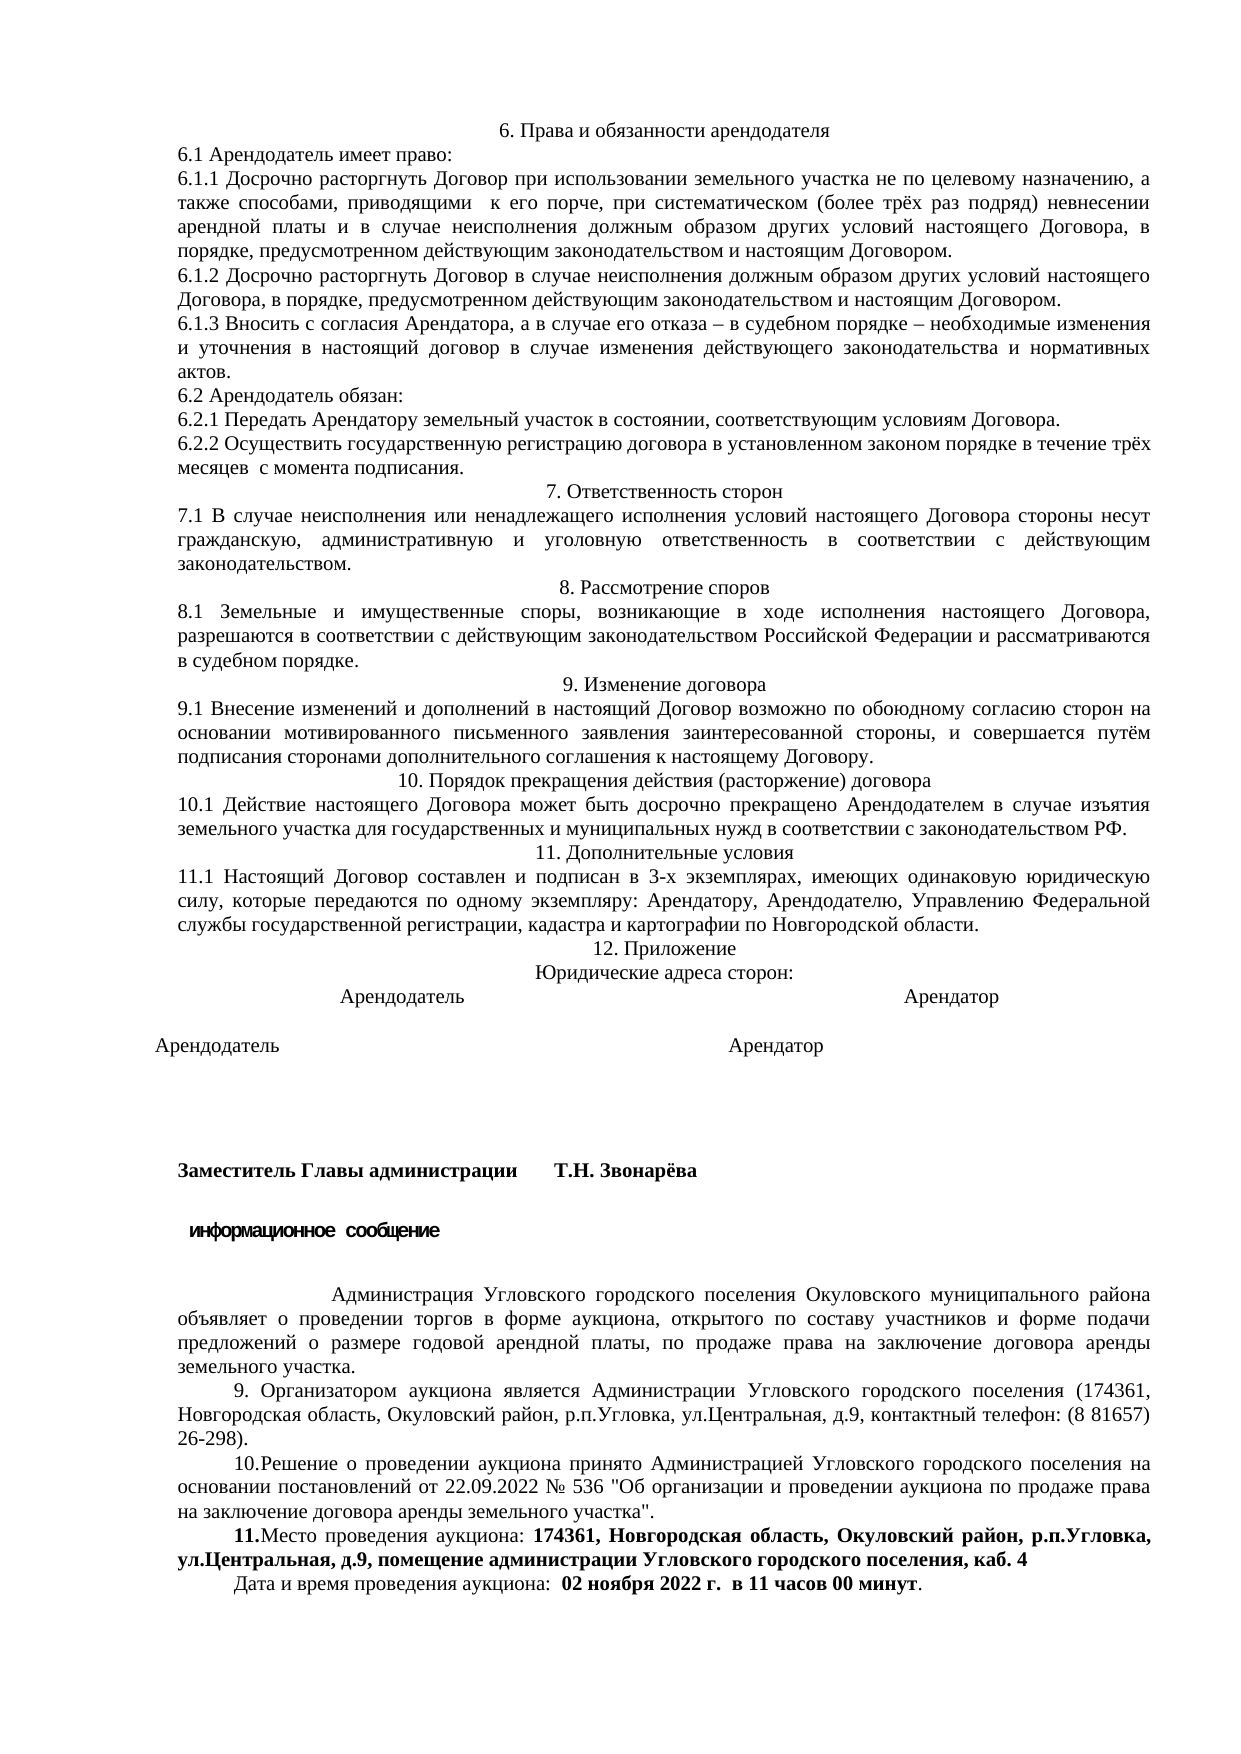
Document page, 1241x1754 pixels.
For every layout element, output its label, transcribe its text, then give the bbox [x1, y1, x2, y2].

text Администрация Угловского городского поселения Окуловского муниципального района объявляет о проведении торгов в форме аукциона, открытого по составу участников и форме подачи предложений о размере годовой арендной платы, по продаже права на заключение договора аренды земельного участка. [177, 1282, 1152, 1378]
text Заместитель Главы администрации Т.Н. Звонарёва [177, 1158, 1152, 1183]
text 6.1.1 Досрочно расторгнуть Договор при использовании земельного участка не по целевому назначению, а также способами, приводящими к его порче, при систематическом (более трёх раз подряд) невнесении арендной платы и в случае неисполнения должным образом других условий настоящего Договора, в порядке, предусмотренном действующим законодательством и настоящим Договором. [177, 166, 1152, 262]
text 6.2.2 Осуществить государственную регистрацию договора в установленном законом порядке в течение трёх месяцев с момента подписания. [177, 431, 1152, 479]
text 7.1 В случае неисполнения или ненадлежащего исполнения условий настоящего Договора стороны несут гражданскую, административную и уголовную ответственность в соответствии с действующим законодательством. [177, 503, 1152, 575]
text Юридические адреса сторон: [177, 960, 1152, 984]
text 11. Дополнительные условия [177, 840, 1152, 864]
text 8.1 Земельные и имущественные споры, возникающие в ходе исполнения настоящего Договора, разрешаются в соответствии с действующим законодательством Российской Федерации и рассматриваются в судебном порядке. [177, 599, 1152, 672]
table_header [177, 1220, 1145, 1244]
text 7. Ответственность сторон [177, 479, 1152, 503]
text 6. Права и обязанности арендодателя [177, 118, 1152, 142]
text 9.1 Внесение изменений и дополнений в настоящий Договор возможно по обоюдному согласию сторон на основании мотивированного письменного заявления заинтересованной стороны, и совершается путём подписания сторонами дополнительного соглашения к настоящему Договору. [177, 696, 1152, 768]
text Дата и время проведения аукциона: 02 ноября 2022 г. в 11 часов 00 минут. [177, 1571, 1152, 1595]
text 12. Приложение [177, 936, 1152, 960]
text 6.2.1 Передать Арендатору земельный участок в состоянии, соответствующим условиям Договора. [177, 407, 1152, 431]
text 10.1 Действие настоящего Договора может быть досрочно прекращено Арендодателем в случае изъятия земельного участка для государственных и муниципальных нужд в соответствии с законодательством РФ. [177, 792, 1152, 840]
text 8. Рассмотрение споров [177, 575, 1152, 599]
text 9. Изменение договора [177, 672, 1152, 696]
text 11.1 Настоящий Договор составлен и подписан в 3-х экземплярах, имеющих одинаковую юридическую силу, которые передаются по одному экземпляру: Арендатору, Арендодателю, Управлению Федеральной службы государственной регистрации, кадастра и картографии по Новгородской области. [177, 864, 1152, 936]
list Организатором аукциона является Администрации Угловского городского поселения (174361, Новгородская область, Окуловский район, р.п.Угловка, ул.Центральная, д.9, контактный телефон: (8 81657) 26-298). [177, 1378, 1152, 1450]
text 6.1 Арендодатель имеет право: [177, 142, 1152, 166]
text 6.1.2 Досрочно расторгнуть Договор в случае неисполнения должным образом других условий настоящего Договора, в порядке, предусмотренном действующим законодательством и настоящим Договором. [177, 262, 1152, 311]
text 10. Порядок прекращения действия (расторжение) договора [177, 768, 1152, 792]
text 6.1.3 Вносить с согласия Арендатора, а в случае его отказа – в судебном порядке – необходимые изменения и уточнения в настоящий договор в случае изменения действующего законодательства и нормативных актов. [177, 311, 1152, 383]
text 6.2 Арендодатель обязан: [177, 383, 1152, 407]
list Место проведения аукциона: 174361, Новгородская область, Окуловский район, р.п.Угловка, ул.Центральная, д.9, помещение администрации Угловского городского поселения, каб. 4 [177, 1523, 1152, 1571]
list Решение о проведении аукциона принято Администрацией Угловского городского поселения на основании постановлений от 22.09.2022 № 536 "Об организации и проведении аукциона по продаже права на заключение договора аренды земельного участка". [177, 1450, 1152, 1523]
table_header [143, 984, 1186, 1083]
